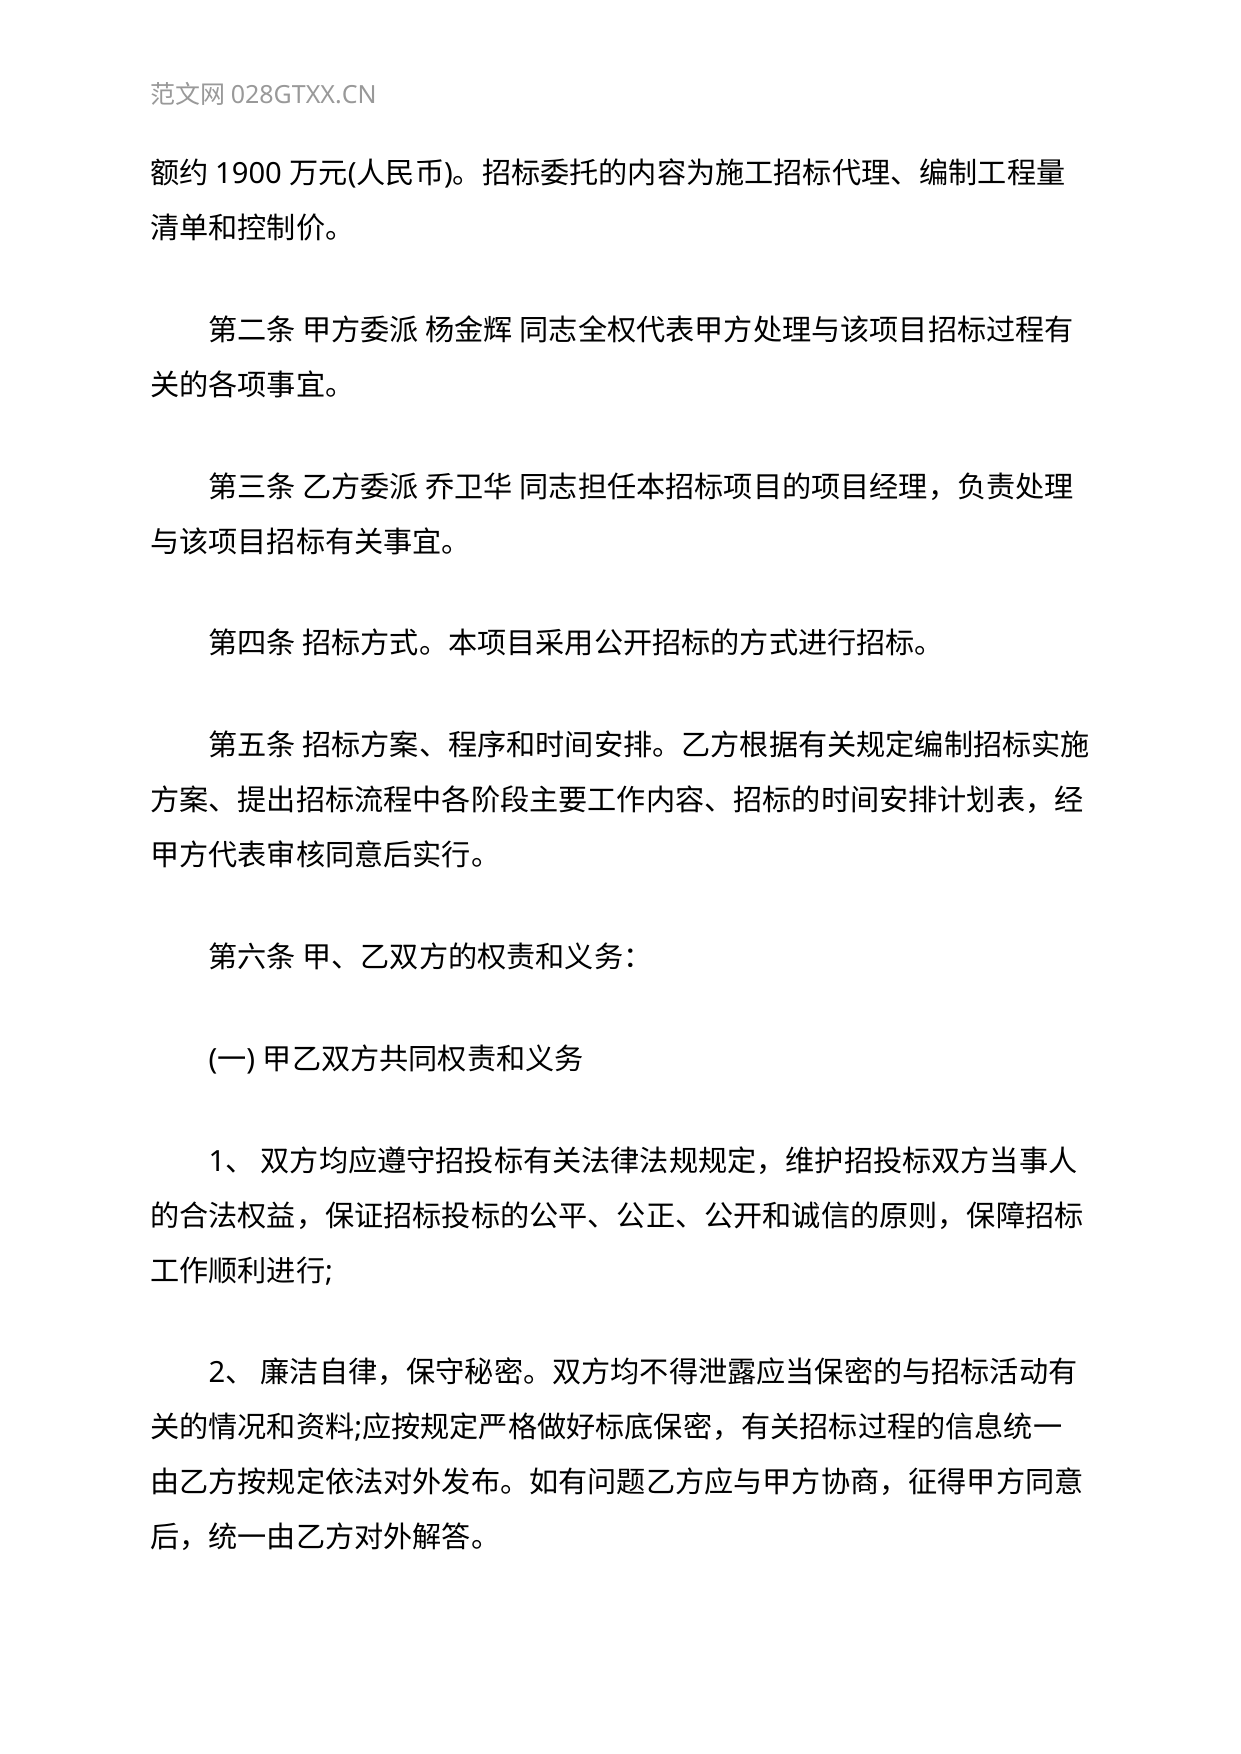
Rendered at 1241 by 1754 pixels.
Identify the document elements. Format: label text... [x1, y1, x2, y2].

text 2、 廉洁自律，保守秘密。双方均不得泄露应当保密的与招标活动有关的情况和资料;应按规定严格做好标底保密，有关招标过程的信息统一由乙方按规定依法对外发布。如有问题乙方应与甲方协商，征得甲方同意后，统一由乙方对外解答。 [150, 1349, 1090, 1556]
text 第四条 招标方式。本项目采用公开招标的方式进行招标。 [150, 620, 1090, 662]
text 第二条 甲方委派 杨金辉 同志全权代表甲方处理与该项目招标过程有关的各项事宜。 [150, 307, 1090, 404]
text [150, 150, 1090, 247]
text 第三条 乙方委派 乔卫华 同志担任本招标项目的项目经理，负责处理与该项目招标有关事宜。 [150, 463, 1090, 561]
text 第六条 甲、乙双方的权责和义务： [150, 933, 1090, 976]
text 第五条 招标方案、程序和时间安排。乙方根据有关规定编制招标实施方案、提出招标流程中各阶段主要工作内容、招标的时间安排计划表，经甲方代表审核同意后实行。 [150, 722, 1090, 874]
text 1、 双方均应遵守招投标有关法律法规规定，维护招投标双方当事人的合法权益，保证招标投标的公平、公正、公开和诚信的原则，保障招标工作顺利进行; [150, 1137, 1090, 1289]
text (一) 甲乙双方共同权责和义务 [150, 1035, 1090, 1078]
